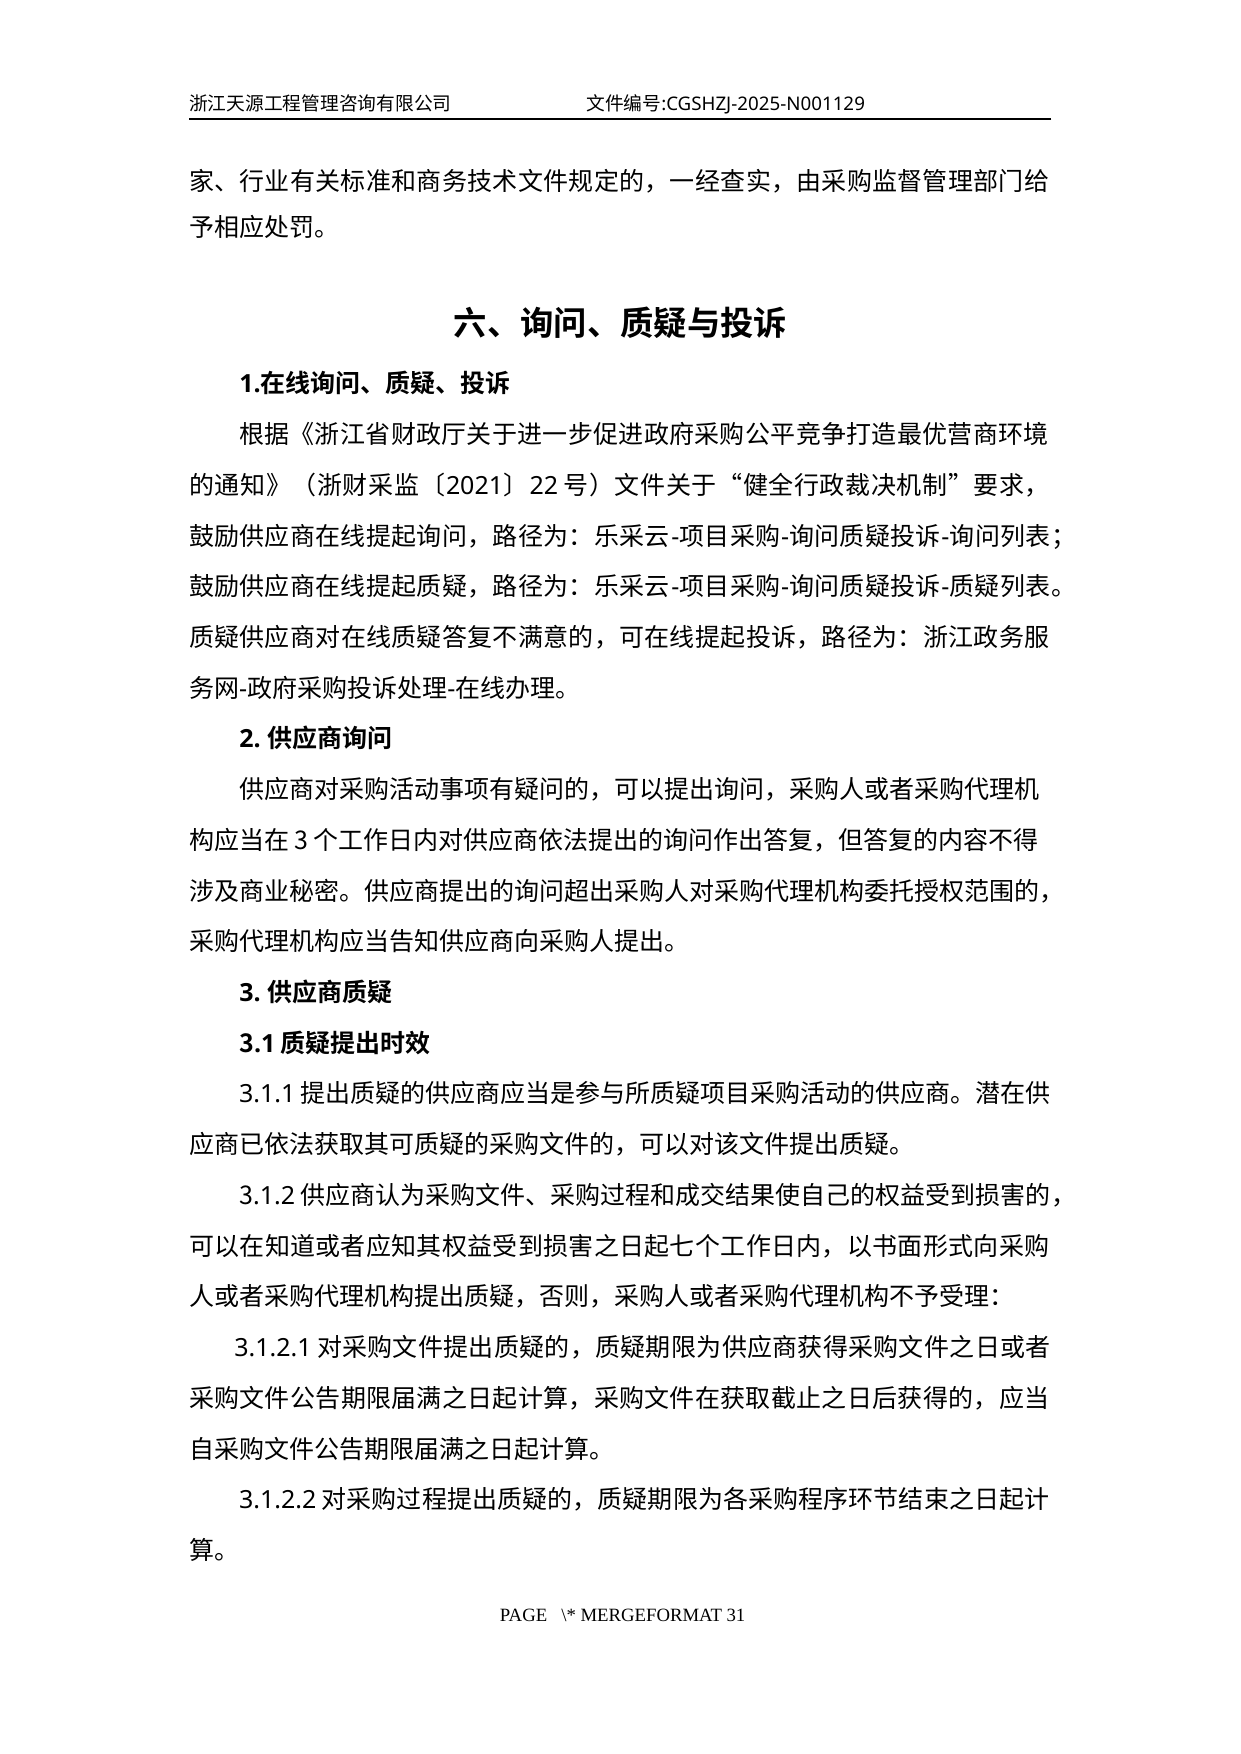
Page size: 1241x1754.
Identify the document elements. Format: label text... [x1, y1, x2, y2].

text 3.1.2.2对采购过程提出质疑的，质疑期限为各采购程序环节结束之日起计算。 [189, 1480, 1051, 1567]
text 3. 供应商质疑 [189, 972, 1051, 1009]
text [189, 153, 1051, 245]
text 六、询问、质疑与投诉 [189, 296, 1051, 344]
text 3.1质疑提出时效 [189, 1023, 1051, 1059]
text 1.在线询问、质疑、投诉 [189, 364, 1051, 400]
text 3.1.2供应商认为采购文件、采购过程和成交结果使自己的权益受到损害的，可以在知道或者应知其权益受到损害之日起七个工作日内，以书面形式向采购人或者采购代理机构提出质疑，否则，采购人或者采购代理机构不予受理： [189, 1175, 1051, 1313]
text 供应商对采购活动事项有疑问的，可以提出询问，采购人或者采购代理机构应当在3个工作日内对供应商依法提出的询问作出答复，但答复的内容不得涉及商业秘密。供应商提出的询问超出采购人对采购代理机构委托授权范围的，采购代理机构应当告知供应商向采购人提出。 [189, 769, 1051, 958]
text 根据《浙江省财政厅关于进一步促进政府采购公平竞争打造最优营商环境的通知》（浙财采监〔2021〕22号）文件关于“健全行政裁决机制”要求，鼓励供应商在线提起询问，路径为：乐采云-项目采购-询问质疑投诉-询问列表；鼓励供应商在线提起质疑，路径为：乐采云-项目采购-询问质疑投诉-质疑列表。质疑供应商对在线质疑答复不满意的，可在线提起投诉，路径为：浙江政务服务网-政府采购投诉处理-在线办理。 [189, 414, 1051, 704]
text 2. 供应商询问 [189, 719, 1051, 755]
text 3.1.2.1对采购文件提出质疑的，质疑期限为供应商获得采购文件之日或者采购文件公告期限届满之日起计算，采购文件在获取截止之日后获得的，应当自采购文件公告期限届满之日起计算。 [189, 1328, 1051, 1465]
text 3.1.1提出质疑的供应商应当是参与所质疑项目采购活动的供应商。潜在供应商已依法获取其可质疑的采购文件的，可以对该文件提出质疑。 [189, 1074, 1051, 1161]
